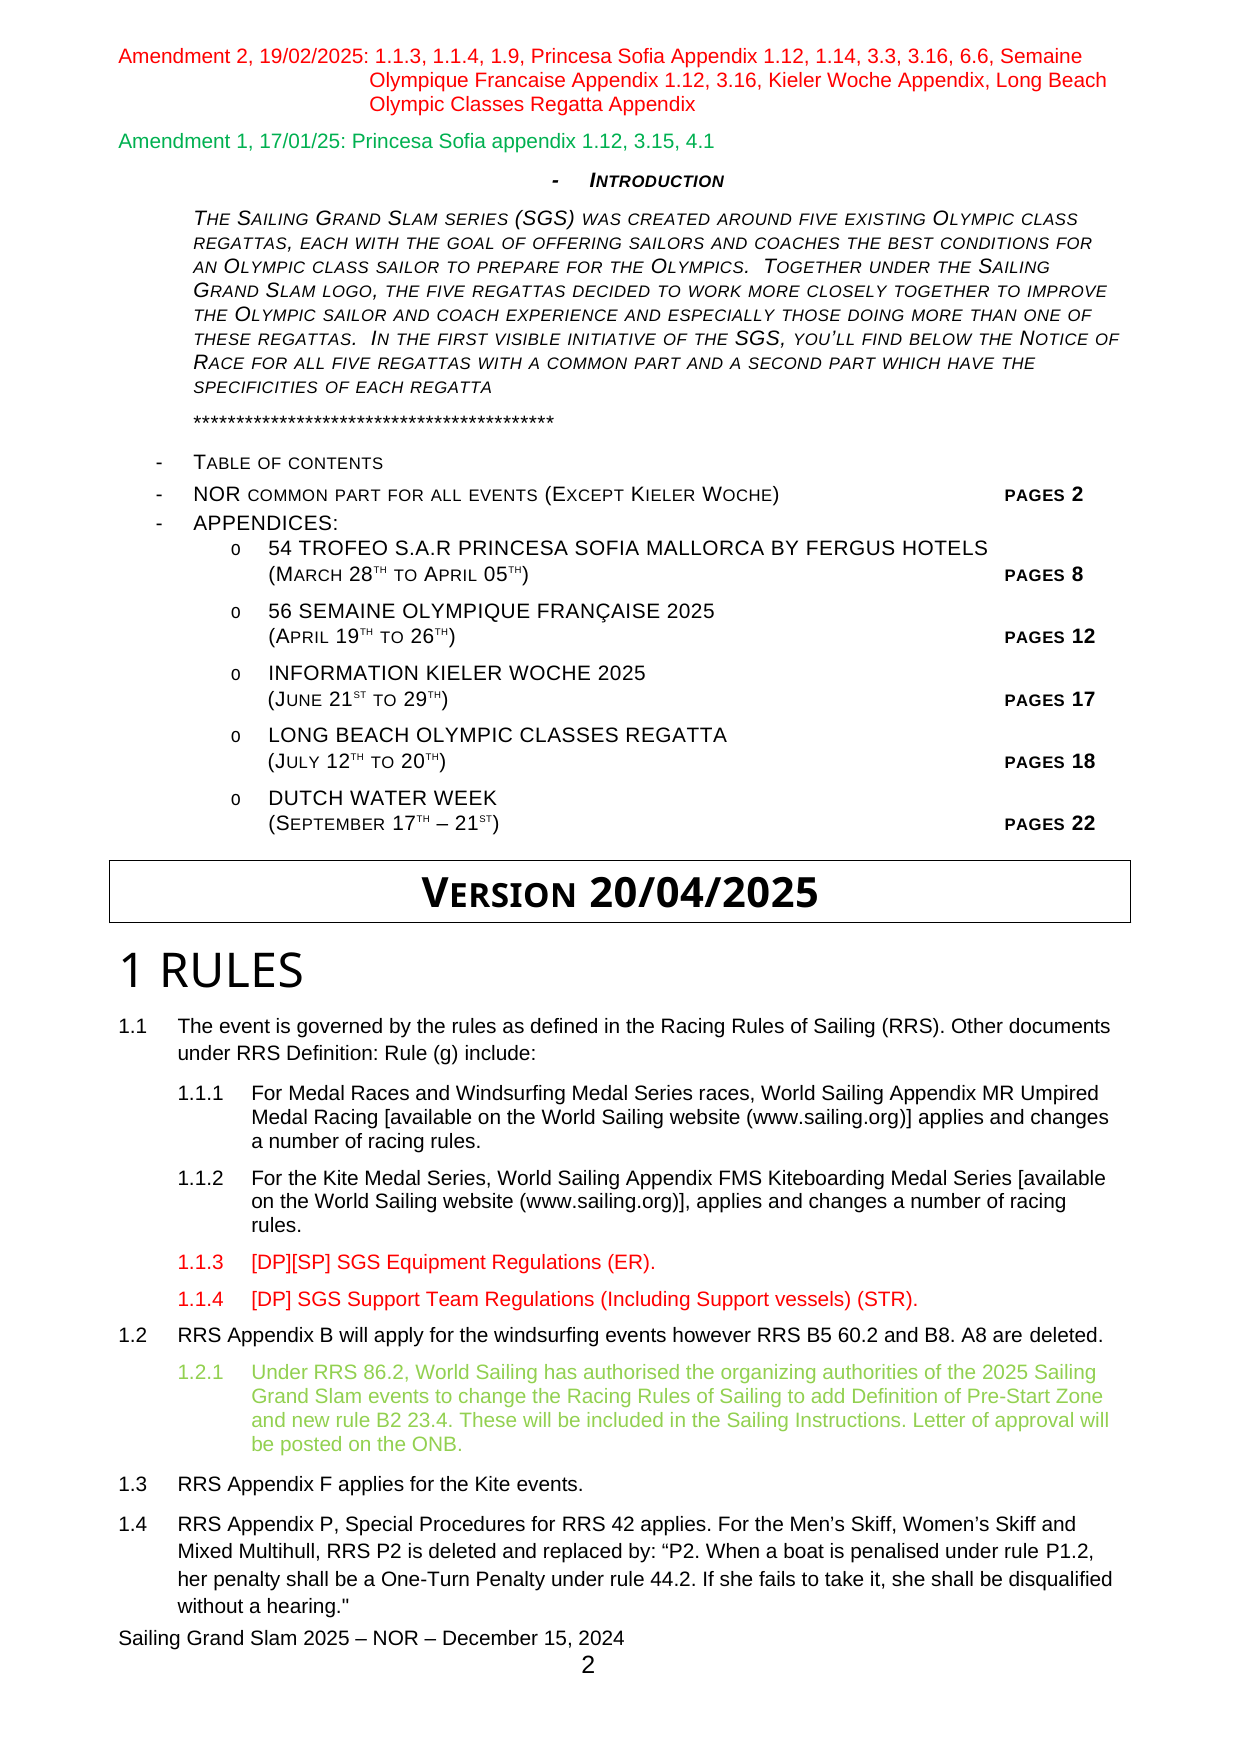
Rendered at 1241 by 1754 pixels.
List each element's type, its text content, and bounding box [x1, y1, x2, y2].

list RRS Appendix F applies for the Kite events. [118, 1471, 1122, 1495]
text (July 12th to 20th) pages 18 [267, 749, 1122, 773]
text 1 RULES [118, 936, 1122, 1001]
text (March 28th to April 05th) pages 8 [268, 562, 1122, 586]
list INFORMATION KIELER WOCHE 2025 [231, 661, 1122, 687]
title The Sailing Grand Slam series (SGS) was created around five existing Olympic class regattas, each with the goal of offering sailors and coaches the best conditions for an Olympic class sailor to prepare for the Olympics. Together under the Sailing Grand Slam logo, the five regattas decided to work more closely together to improve the Olympic sailor and coach experience and especially those doing more than one of these regattas. In the first visible initiative of the SGS, you’ll find below the Notice of Race for all five regattas with a common part and a second part which have the specificities of each regatta [193, 206, 1122, 398]
list NOR common part for all events (Except Kieler Woche) pages 2 [156, 479, 1122, 508]
text Amendment 2, 19/02/2025: 1.1.3, 1.1.4, 1.9, Princesa Sofia Appendix 1.12, 1.14, 3.3, 3.16, 6.6, Semaine Olympique Francaise Appendix 1.12, 3.16, Kieler Woche Appendix, Long Beach Olympic Classes Regatta Appendix [118, 44, 1181, 116]
title Table of contents [156, 447, 1122, 475]
list RRS Appendix P, Special Procedures for RRS 42 applies. For the Men’s Skiff, Women’s Skiff and Mixed Multihull, RRS P2 is deleted and replaced by: “P2. When a boat is penalised under rule P1.2, her penalty shall be a One-Turn Penalty under rule 44.2. If she fails to take it, she shall be disqualified without a hearing." [118, 1511, 1122, 1618]
text 1.1.1 For Medal Races and Windsurfing Medal Series races, World Sailing Appendix MR Umpired Medal Racing [available on the World Sailing website (www.sailing.org)] applies and changes a number of racing rules. [177, 1081, 1122, 1153]
title ****************************************** [193, 410, 1122, 434]
list 56 SEMAINE OLYMPIQUE FRANÇAISE 2025 [231, 598, 1122, 624]
text 1.1.3 [DP][SP] SGS Equipment Regulations (ER). [177, 1250, 1122, 1274]
text (June 21st to 29th) pages 17 [267, 687, 1122, 711]
text (September 17th – 21st) pages 22 [268, 811, 1122, 835]
title Version 20/04/2025 [110, 861, 1130, 922]
list The event is governed by the rules as defined in the Racing Rules of Sailing (RRS). Other documents under RRS Definition: Rule (g) include: [118, 1013, 1122, 1065]
text 1.1.4 [DP] SGS Support Team Regulations (Including Support vessels) (STR). [177, 1286, 1122, 1310]
list LONG BEACH OLYMPIC CLASSES REGATTA [231, 723, 1122, 749]
list 54 TROFEO S.A.R PRINCESA SOFIA MALLORCA BY FERGUS HOTELS [231, 536, 1122, 562]
list RRS Appendix B will apply for the windsurfing events however RRS B5 60.2 and B8. A8 are deleted. [118, 1323, 1122, 1347]
text Amendment 1, 17/01/25: Princesa Sofia appendix 1.12, 3.15, 4.1 [118, 129, 1181, 153]
list DUTCH WATER WEEK [231, 785, 1122, 811]
text 1.2.1 Under RRS 86.2, World Sailing has authorised the organizing authorities of the 2025 Sailing Grand Slam events to change the Racing Rules of Sailing to add Definition of Pre-Start Zone and new rule B2 23.4. These will be included in the Sailing Instructions. Letter of approval will be posted on the ONB. [177, 1359, 1122, 1455]
title Introduction [156, 165, 1122, 194]
text 1.1.2 For the Kite Medal Series, World Sailing Appendix FMS Kiteboarding Medal Series [available on the World Sailing website (www.sailing.org)], applies and changes a number of racing rules. [177, 1165, 1122, 1237]
list APPENDICES: [156, 508, 1122, 536]
text (April 19th to 26th) pages 12 [268, 624, 1122, 648]
